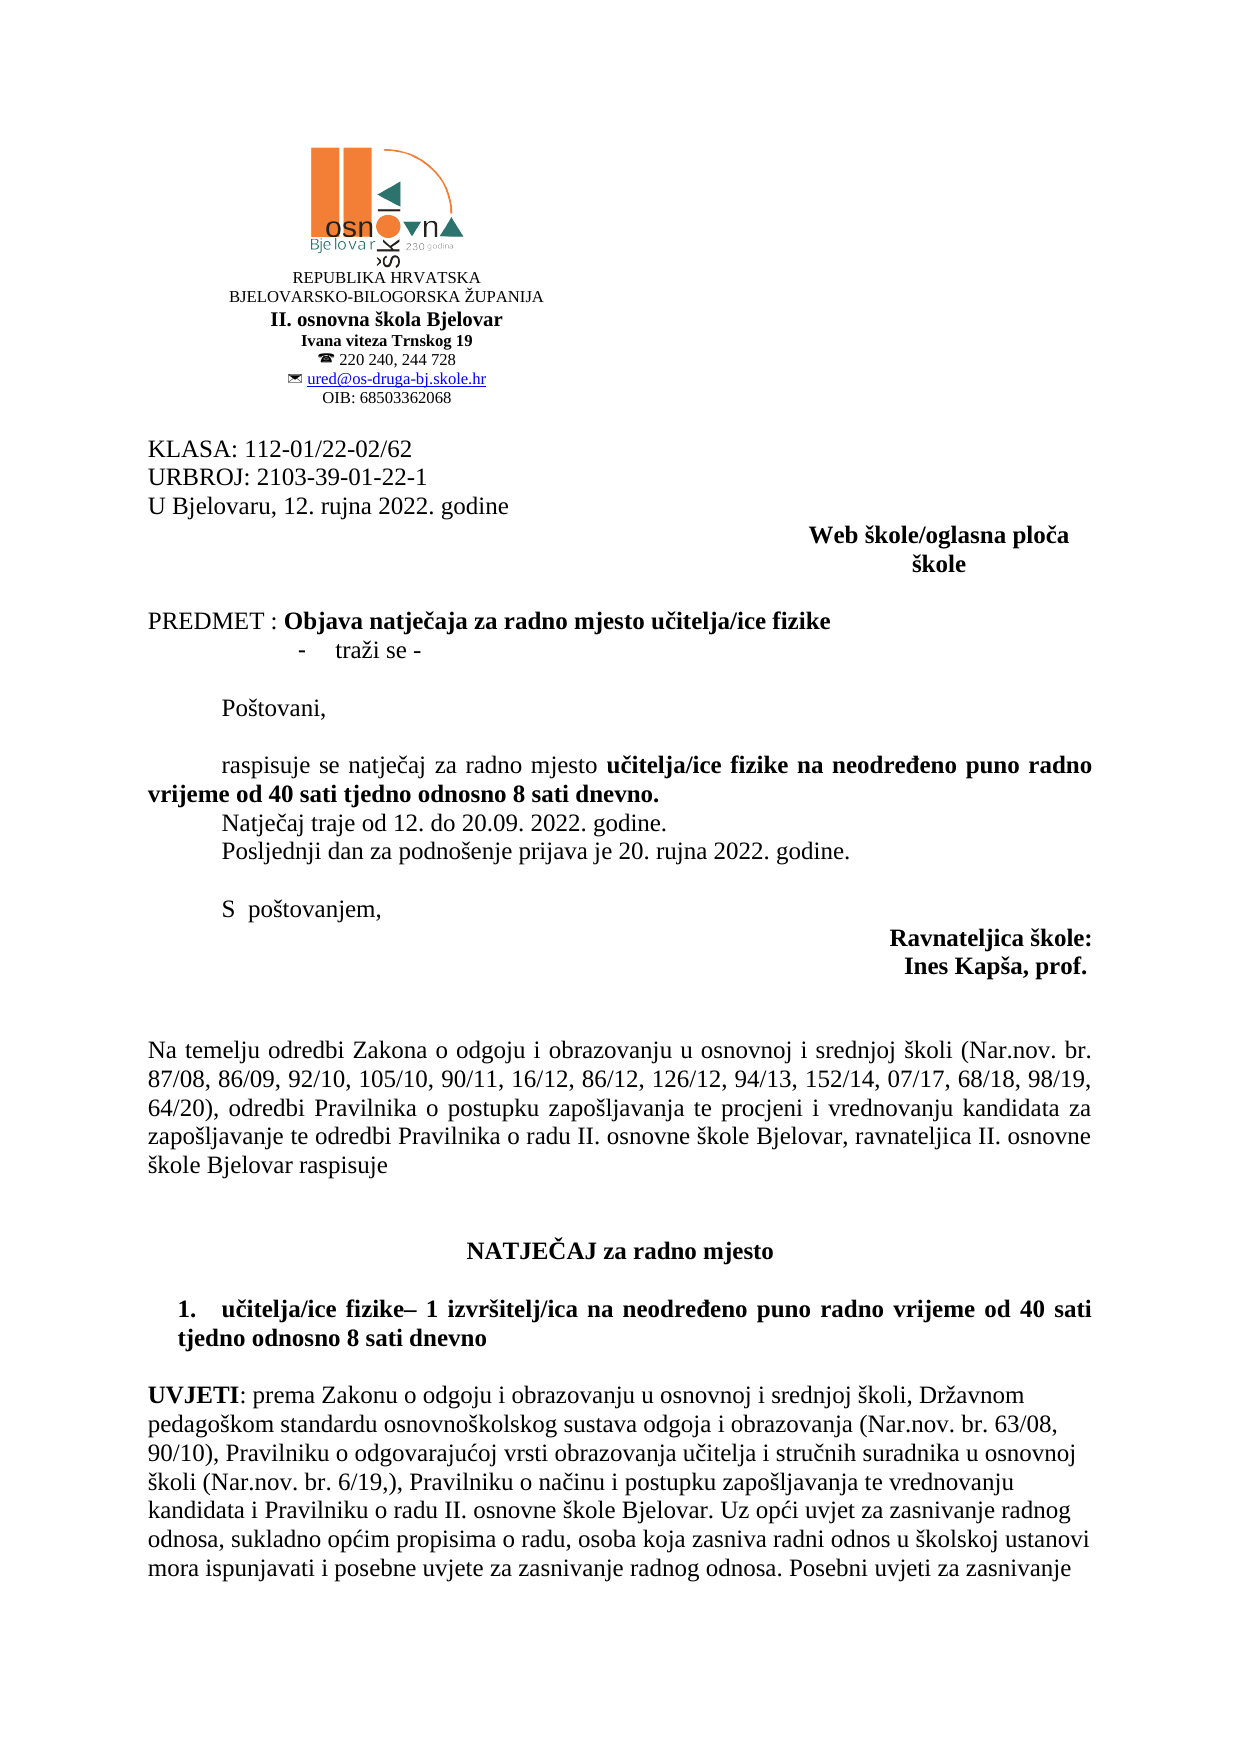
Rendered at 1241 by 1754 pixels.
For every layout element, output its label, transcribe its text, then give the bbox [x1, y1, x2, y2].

subtitle II. osnovna škola Bjelovar [148, 306, 626, 331]
text ured@os-druga-bj.skole.hr [148, 369, 626, 388]
text Natječaj traje od 12. do 20.09. 2022. godine. [148, 808, 1093, 836]
text Na temelju odredbi Zakona o odgoju i obrazovanju u osnovnoj i srednjoj školi (Nar.nov. br. 87/08, 86/09, 92/10, 105/10, 90/11, 16/12, 86/12, 126/12, 94/13, 152/14, 07/17, 68/18, 98/19, 64/20), odredbi Pravilnika o postupku zapošljavanja te procjeni i vrednovanju kandidata za zapošljavanje te odredbi Pravilnika o radu II. osnovne škole Bjelovar, ravnateljica II. osnovne škole Bjelovar raspisuje [148, 1035, 1093, 1179]
list učitelja/ice fizike– 1 izvršitelj/ica na neodređeno puno radno vrijeme od 40 sati tjedno odnosno 8 sati dnevno [177, 1294, 1093, 1351]
text Ines Kapša, prof. [339, 951, 1093, 980]
text 220 240, 244 728 [148, 350, 626, 369]
subtitle REPUBLIKA HRVATSKA [148, 268, 626, 287]
text Poštovani, [148, 693, 1093, 721]
subtitle BJELOVARSKO-BILOGORSKA ŽUPANIJA [148, 287, 626, 306]
text OIB: 68503362068 [148, 388, 626, 407]
list traži se - [298, 635, 1093, 664]
text Posljednji dan za podnošenje prijava je 20. rujna 2022. godine. [148, 836, 1093, 865]
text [148, 1381, 1093, 1582]
text U Bjelovaru, 12. rujna 2022. godine [148, 491, 1093, 520]
text Ravnateljica škole: [598, 923, 1093, 951]
text NATJEČAJ za radno mjesto [148, 1236, 1093, 1265]
text URBROJ: 2103-39-01-22-1 [148, 462, 1093, 491]
text KLASA: 112-01/22-02/62 [148, 434, 1093, 462]
text raspisuje se natječaj za radno mjesto učitelja/ice fizike na neodređeno puno radno vrijeme od 40 sati tjedno odnosno 8 sati dnevno. [148, 750, 1093, 808]
text Web škole/oglasna ploča škole [785, 520, 1093, 577]
text S poštovanjem, [148, 894, 1093, 923]
text PREDMET : Objava natječaja za radno mjesto učitelja/ice fizike [148, 606, 1093, 635]
subtitle Ivana viteza Trnskog 19 [148, 331, 626, 350]
